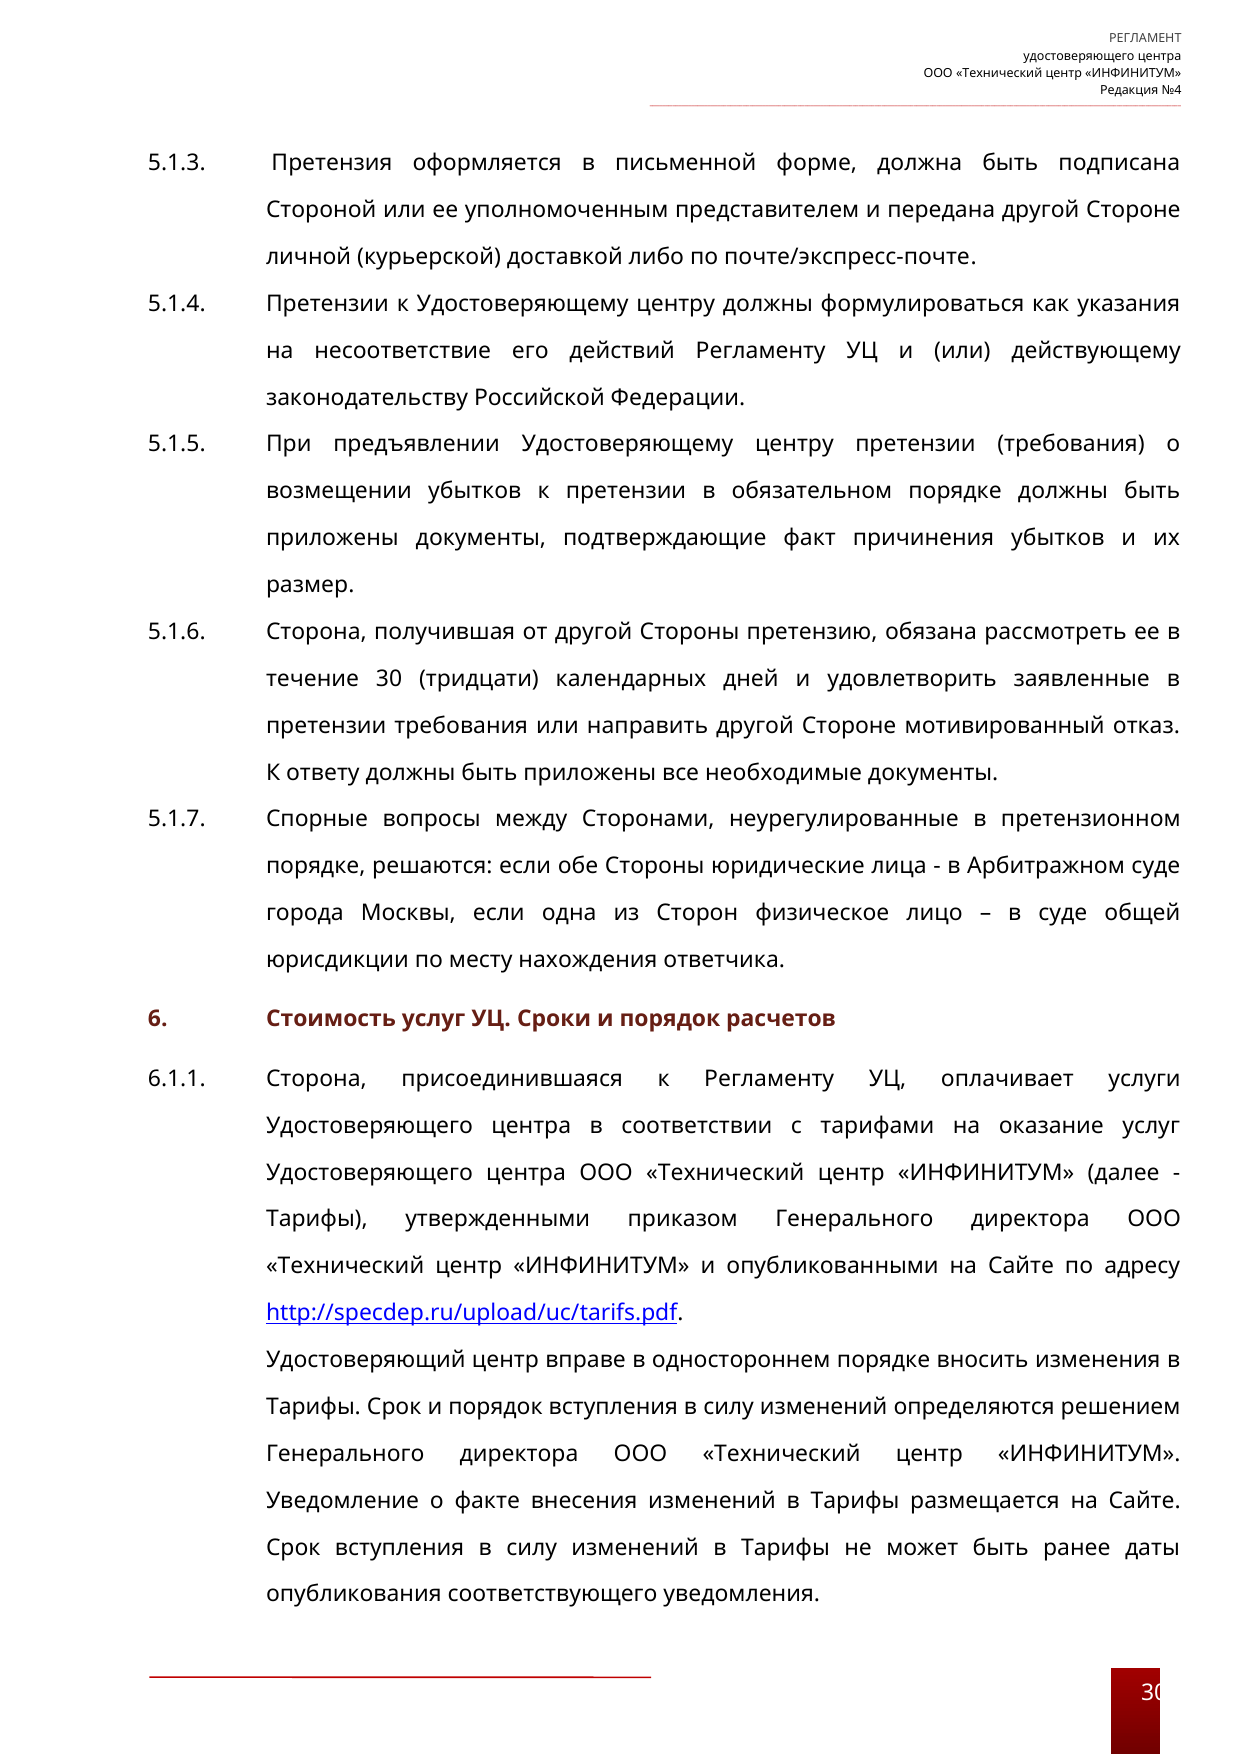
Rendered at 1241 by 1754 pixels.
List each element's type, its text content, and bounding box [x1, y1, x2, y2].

text Сторона, присоединившаяся к Регламенту УЦ, оплачивает услуги Удостоверяющего центра в соответствии с тарифами на оказание услуг Удостоверяющего центра ООО «Технический центр «ИНФИНИТУМ» (далее - Тарифы), утвержденными приказом Генерального директора ООО «Технический центр «ИНФИНИТУМ» и опубликованными на Сайте по адресу http://specdep.ru/upload/uc/tarifs.pdf. [148, 1062, 1181, 1327]
text Спорные вопросы между Сторонами, неурегулированные в претензионном порядке, решаются: если обе Стороны юридические лица - в Арбитражном суде города Москвы, если одна из Сторон физическое лицо – в суде общей юрисдикции по месту нахождения ответчика. [148, 802, 1181, 974]
text При предъявлении Удостоверяющему центру претензии (требования) о возмещении убытков к претензии в обязательном порядке должны быть приложены документы, подтверждающие факт причинения убытков и их размер. [148, 427, 1181, 599]
text Претензии к Удостоверяющему центру должны формулироваться как указания на несоответствие его действий Регламенту УЦ и (или) действующему законодательству Российской Федерации. [148, 287, 1181, 412]
text Претензия оформляется в письменной форме, должна быть подписана Стороной или ее уполномоченным представителем и передана другой Стороне личной (курьерской) доставкой либо по почте/экспресс-почте. [148, 146, 1181, 271]
text Сторона, получившая от другой Стороны претензию, обязана рассмотреть ее в течение 30 (тридцати) календарных дней и удовлетворить заявленные в претензии требования или направить другой Стороне мотивированный отказ. К ответу должны быть приложены все необходимые документы. [148, 615, 1181, 787]
list Удостоверяющий центр вправе в одностороннем порядке вносить изменения в Тарифы. Срок и порядок вступления в силу изменений определяются решением Генерального директора ООО «Технический центр «ИНФИНИТУМ». Уведомление о факте внесения изменений в Тарифы размещается на Сайте. Срок вступления в силу изменений в Тарифы не может быть ранее даты опубликования соответствующего уведомления. [266, 1343, 1181, 1609]
subtitle Стоимость услуг УЦ. Сроки и порядок расчетов [148, 1002, 1181, 1034]
